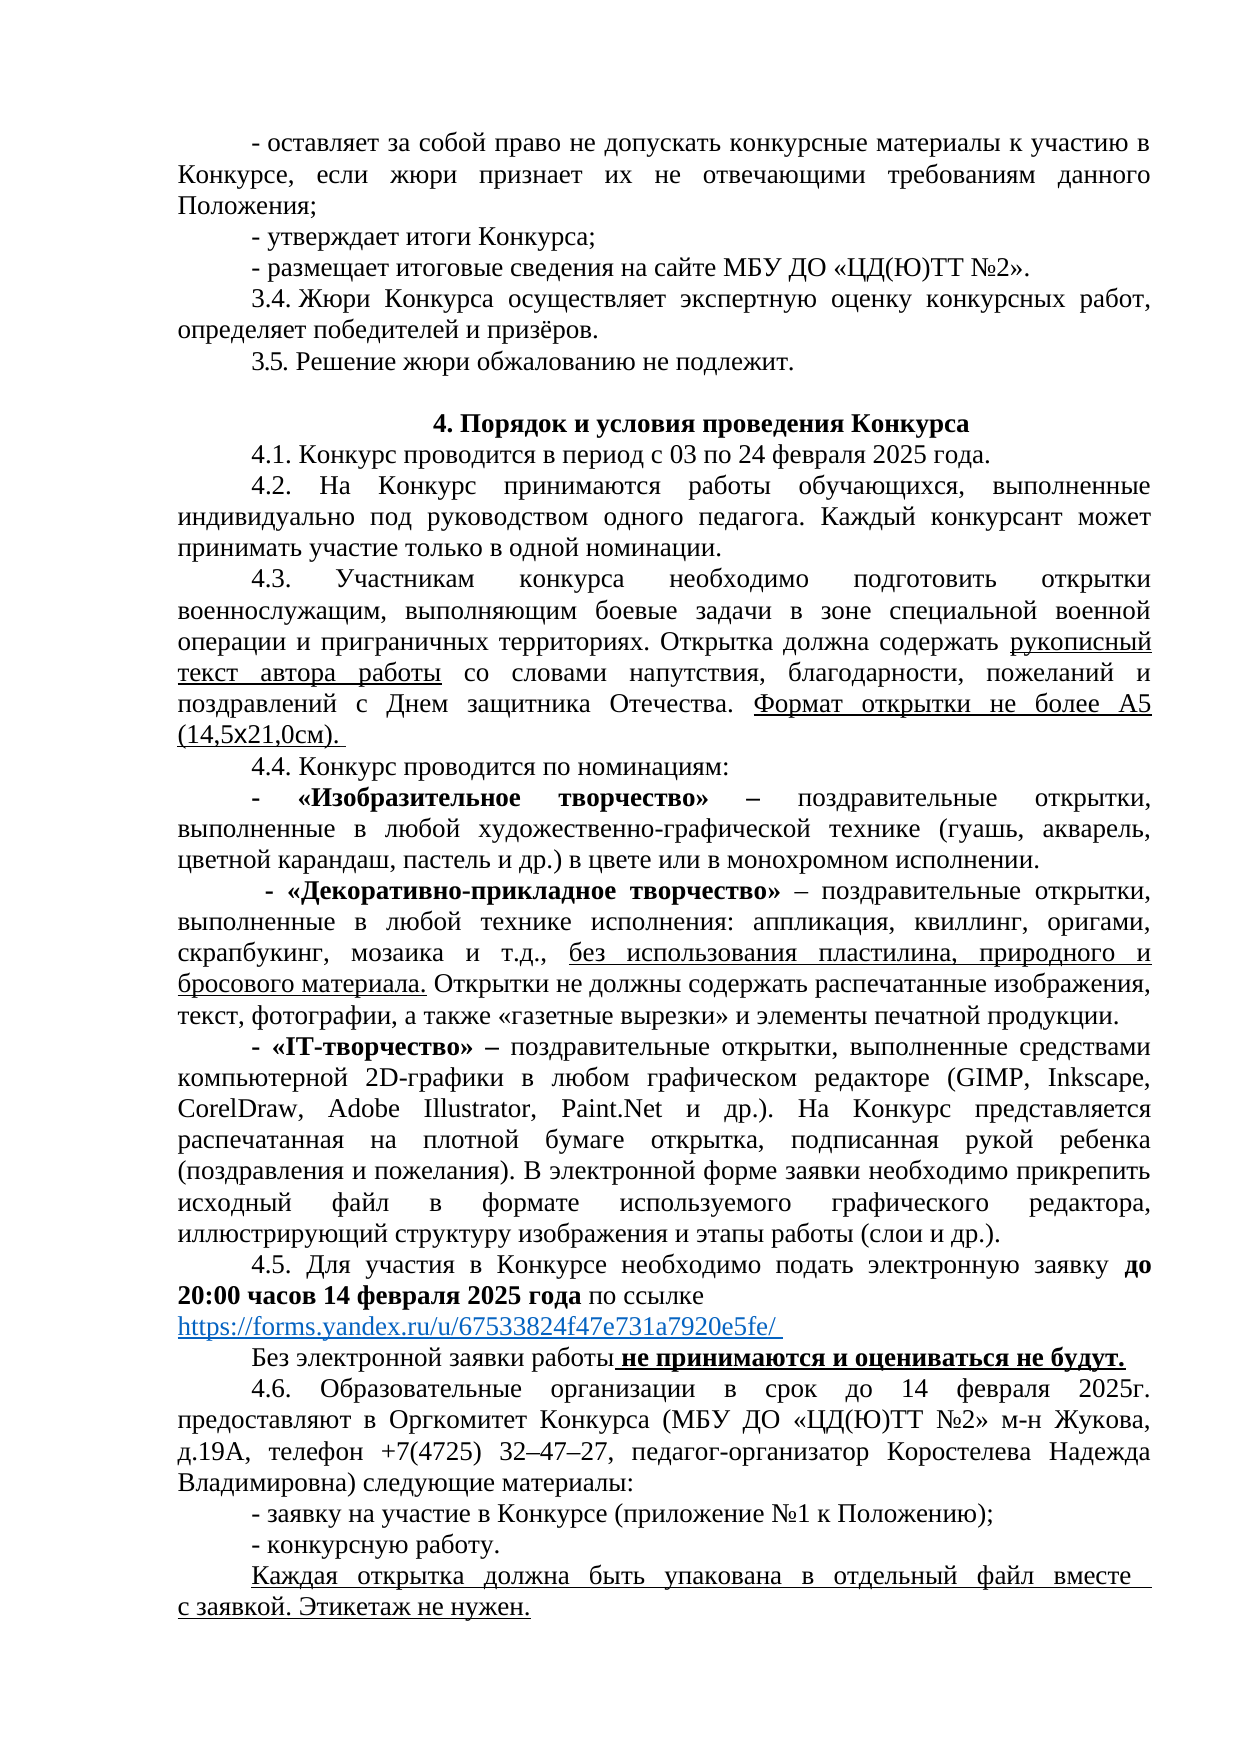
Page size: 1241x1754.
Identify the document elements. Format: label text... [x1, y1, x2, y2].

text 4.4. Конкурс проводится по номинациям: [177, 749, 1152, 781]
text 4. Порядок и условия проведения Конкурса [177, 407, 1152, 438]
text - «Декоративно-прикладное творчество» – поздравительные открытки, выполненные в любой технике исполнения: аппликация, квиллинг, оригами, скрапбукинг, мозаика и т.д., без использования пластилина, природного и бросового материала. Открытки не должны содержать распечатанные изображения, текст, фотографии, а также «газетные вырезки» и элементы печатной продукции. [177, 874, 1152, 1030]
text - утверждает итоги Конкурса; [177, 220, 1152, 251]
text - «IT-творчество» – поздравительные открытки, выполненные средствами компьютерной 2D-графики в любом графическом редакторе (GIMP, Inkscape, CorelDraw, Adobe Illustrator, Paint.Net и др.). На Конкурс представляется распечатанная на плотной бумаге открытка, подписанная рукой ребенка (поздравления и пожелания). В электронной форме заявки необходимо прикрепить исходный файл в формате используемого графического редактора, иллюстрирующий структуру изображения и этапы работы (слои и др.). [177, 1030, 1152, 1248]
text 3.5. Решение жюри обжалованию не подлежит. [177, 344, 1152, 376]
text - размещает итоговые сведения на сайте МБУ ДО «ЦД(Ю)ТТ №2». [177, 251, 1152, 282]
text - оставляет за собой право не допускать конкурсные материалы к участию в Конкурсе, если жюри признает их не отвечающими требованиям данного Положения; [177, 127, 1152, 220]
text 4.1. Конкурс проводится в период с 03 по 24 февраля 2025 года. [177, 438, 1152, 469]
text - «Изобразительное творчество» – поздравительные открытки, выполненные в любой художественно-графической технике (гуашь, акварель, цветной карандаш, пастель и др.) в цвете или в монохромном исполнении. [177, 781, 1152, 874]
text Без электронной заявки работы не принимаются и оцениваться не будут. [177, 1341, 1152, 1372]
text 4.5. Для участия в Конкурсе необходимо подать электронную заявку до 20:00 часов 14 февраля 2025 года по ссылке [177, 1248, 1152, 1310]
text https://forms.yandex.ru/u/67533824f47e731a7920e5fe/ [177, 1310, 1152, 1341]
text 3.4. Жюри Конкурса осуществляет экспертную оценку конкурсных работ, определяет победителей и призёров. [177, 282, 1152, 344]
text 4.6. Образовательные организации в срок до 14 февраля 2025г. предоставляют в Оргкомитет Конкурса (МБУ ДО «ЦД(Ю)ТТ №2» м-н Жукова, д.19А, телефон +7(4725) 32–47–27, педагог-организатор Коростелева Надежда Владимировна) следующие материалы: [177, 1372, 1152, 1497]
text - конкурсную работу. [177, 1528, 1152, 1559]
text Каждая открытка должна быть упакована в отдельный файл вместе с заявкой. Этикетаж не нужен. [177, 1559, 1152, 1622]
text 4.3. Участникам конкурса необходимо подготовить открытки военнослужащим, выполняющим боевые задачи в зоне специальной военной операции и приграничных территориях. Открытка должна содержать рукописный текст автора работы со словами напутствия, благодарности, пожеланий и поздравлений с Днем защитника Отечества. Формат открытки не более А5 (14,5х21,0см). [177, 563, 1152, 749]
text 4.2. На Конкурс принимаются работы обучающихся, выполненные индивидуально под руководством одного педагога. Каждый конкурсант может принимать участие только в одной номинации. [177, 469, 1152, 563]
text - заявку на участие в Конкурсе (приложение №1 к Положению); [177, 1497, 1152, 1528]
